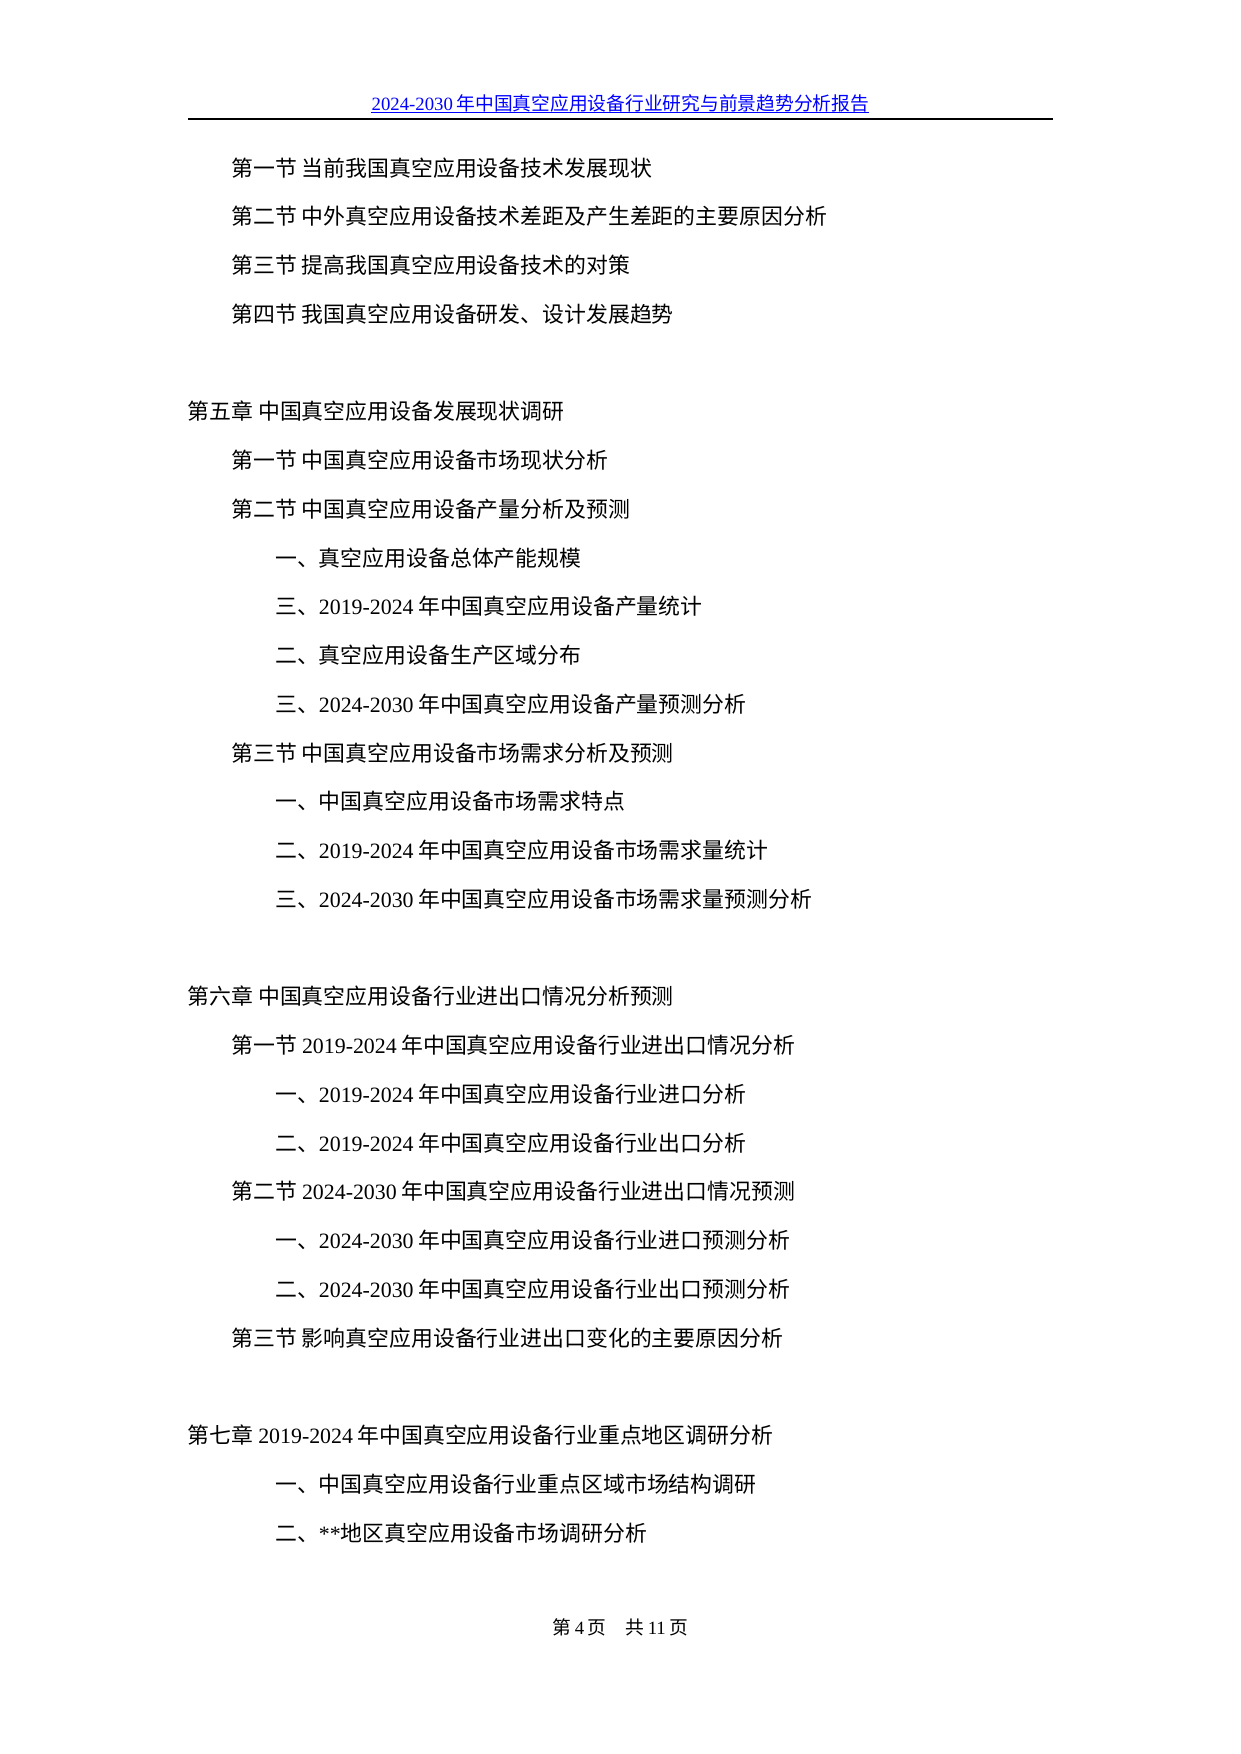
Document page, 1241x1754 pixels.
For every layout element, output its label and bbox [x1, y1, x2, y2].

text [187, 150, 1053, 1548]
